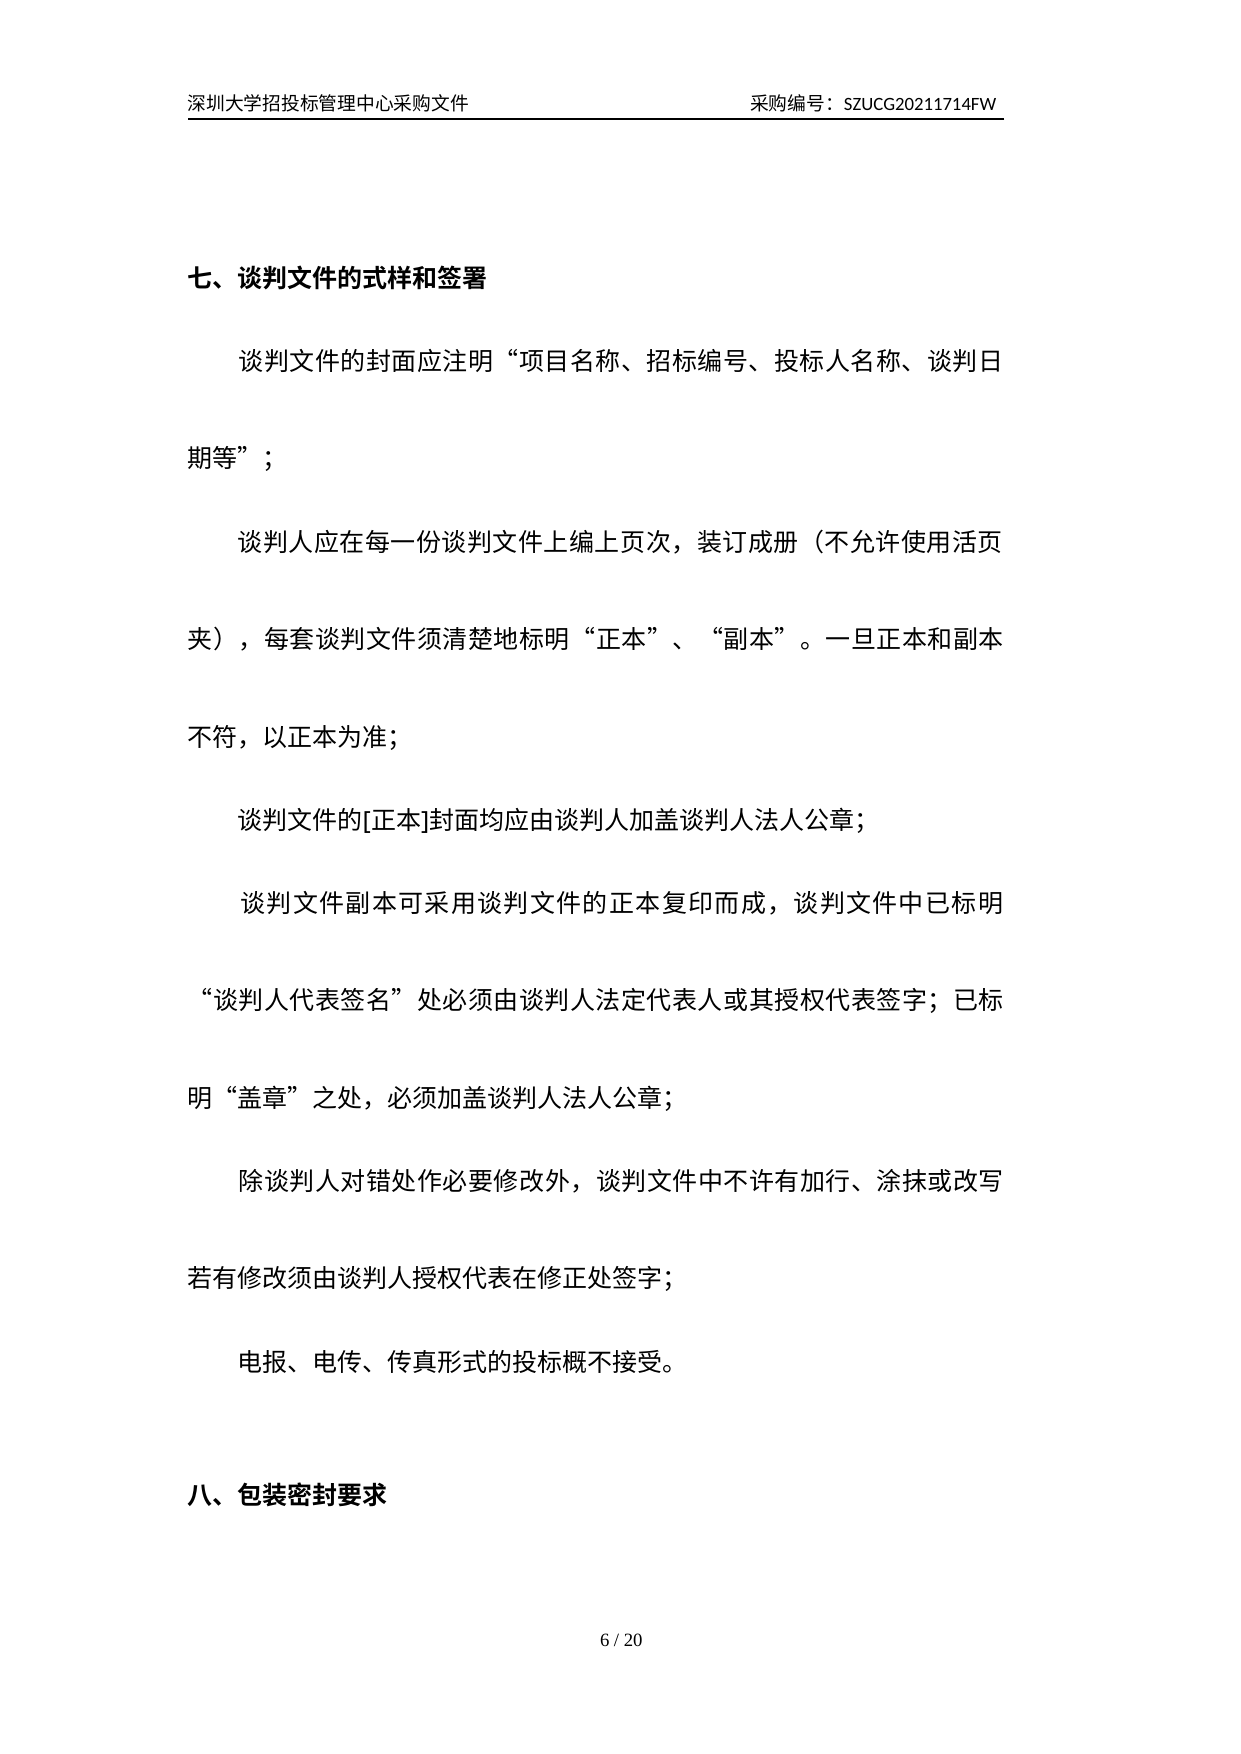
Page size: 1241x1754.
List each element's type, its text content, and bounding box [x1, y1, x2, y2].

text 谈判文件的[正本]封面均应由谈判人加盖谈判人法人公章； [187, 786, 1004, 851]
text 谈判文件副本可采用谈判文件的正本复印而成，谈判文件中已标明“谈判人代表签名”处必须由谈判人法定代表人或其授权代表签字；已标明“盖章”之处，必须加盖谈判人法人公章； [187, 869, 1004, 1129]
text 谈判人应在每一份谈判文件上编上页次，装订成册（不允许使用活页夹），每套谈判文件须清楚地标明“正本”、“副本”。一旦正本和副本不符，以正本为准； [187, 508, 1004, 768]
text 除谈判人对错处作必要修改外，谈判文件中不许有加行、涂抹或改写。若有修改须由谈判人授权代表在修正处签字； [187, 1147, 1004, 1309]
text 谈判文件的封面应注明“项目名称、招标编号、投标人名称、谈判日期等”； [187, 327, 1004, 489]
text 电报、电传、传真形式的投标概不接受。 [187, 1328, 1004, 1393]
text 七、谈判文件的式样和签署 [187, 244, 1004, 309]
text 八、包装密封要求 [187, 1461, 1004, 1526]
